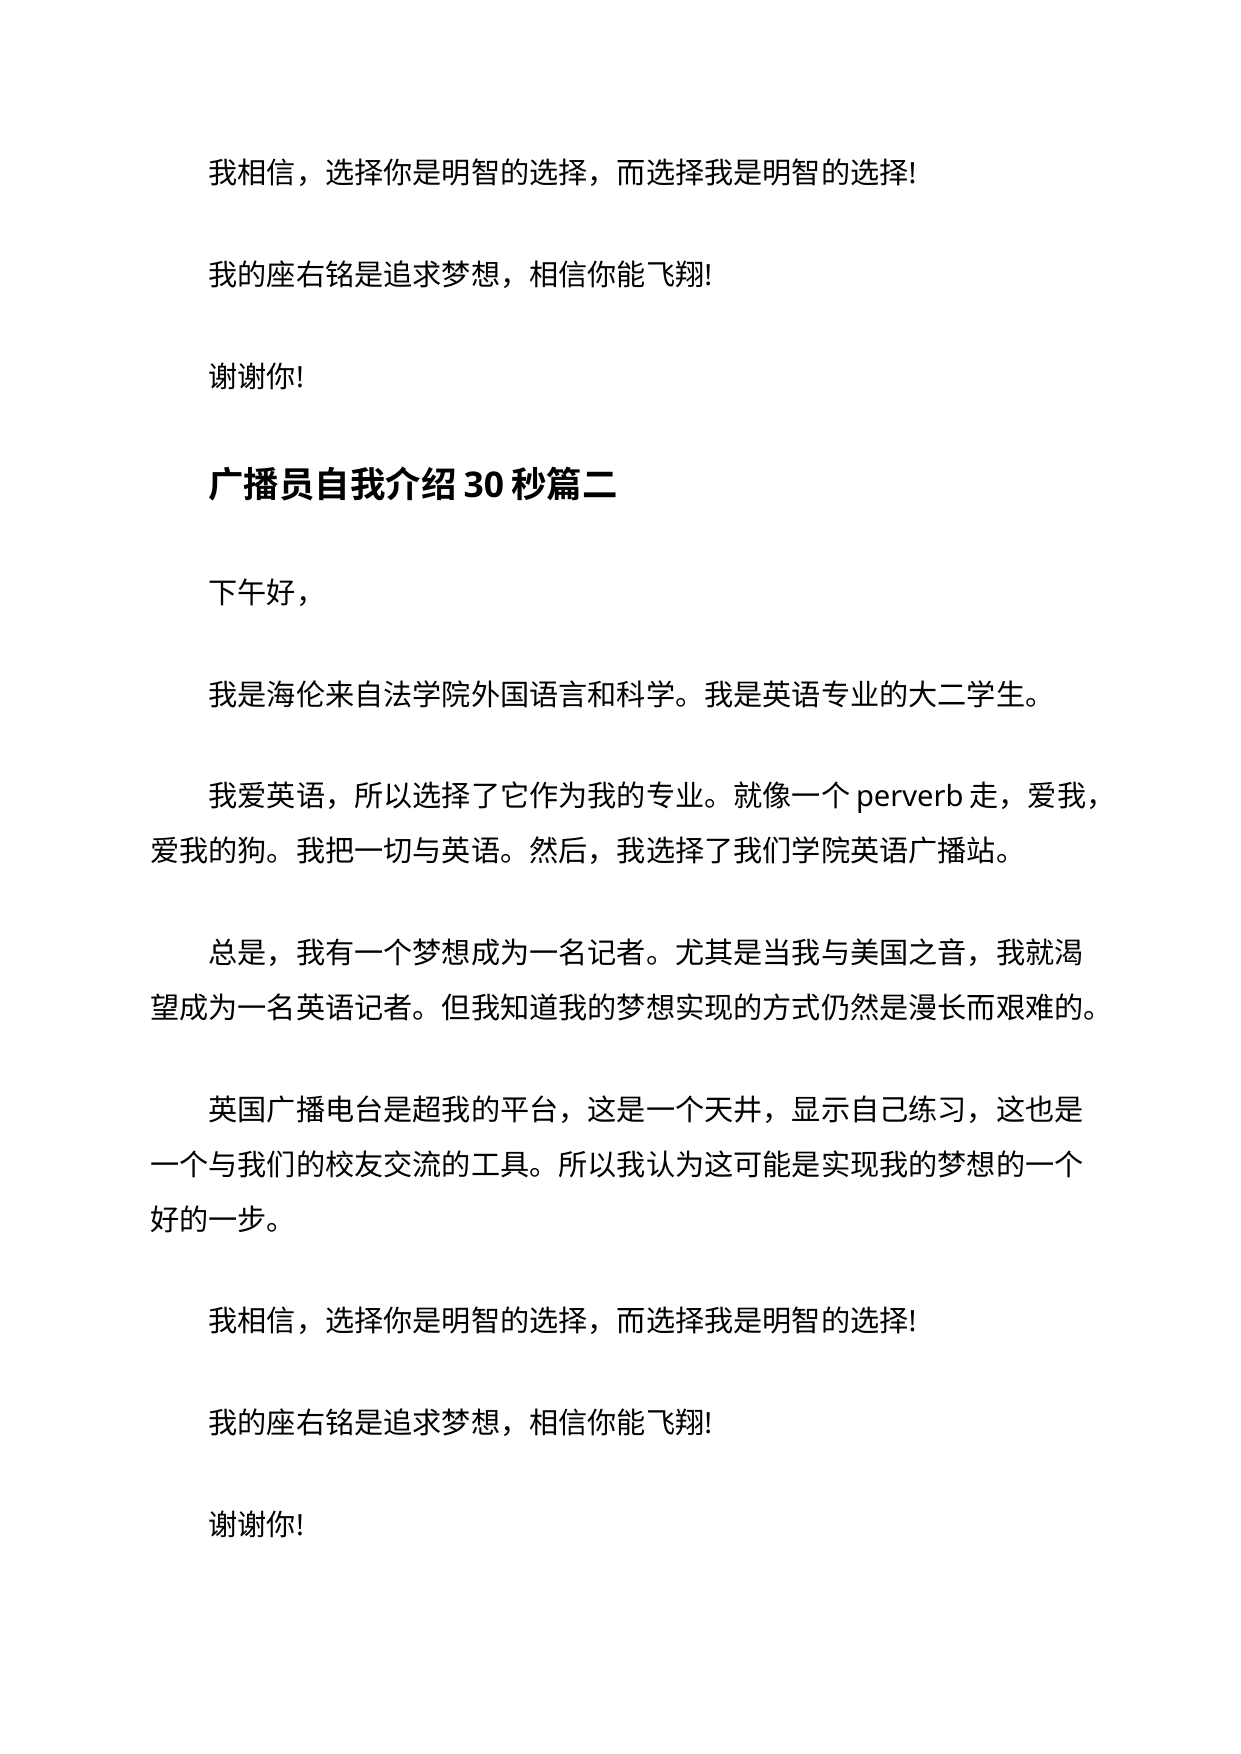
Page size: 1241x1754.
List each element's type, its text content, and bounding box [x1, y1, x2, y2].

text 我的座右铭是追求梦想，相信你能飞翔! [150, 252, 1090, 294]
text 谢谢你! [150, 1502, 1090, 1544]
text 我的座右铭是追求梦想，相信你能飞翔! [150, 1400, 1090, 1442]
text 我相信，选择你是明智的选择，而选择我是明智的选择! [150, 150, 1090, 192]
text 我相信，选择你是明智的选择，而选择我是明智的选择! [150, 1298, 1090, 1340]
text 英国广播电台是超我的平台，这是一个天井，显示自己练习，这也是一个与我们的校友交流的工具。所以我认为这可能是实现我的梦想的一个好的一步。 [150, 1086, 1090, 1238]
text 下午好， [150, 569, 1090, 612]
text 我是海伦来自法学院外国语言和科学。我是英语专业的大二学生。 [150, 671, 1090, 713]
text 总是，我有一个梦想成为一名记者。尤其是当我与美国之音，我就渴望成为一名英语记者。但我知道我的梦想实现的方式仍然是漫长而艰难的。 [150, 930, 1090, 1027]
text 广播员自我介绍30秒篇二 [150, 456, 1090, 507]
text 我爱英语，所以选择了它作为我的专业。就像一个perverb走，爱我，爱我的狗。我把一切与英语。然后，我选择了我们学院英语广播站。 [150, 773, 1090, 870]
text 谢谢你! [150, 354, 1090, 396]
